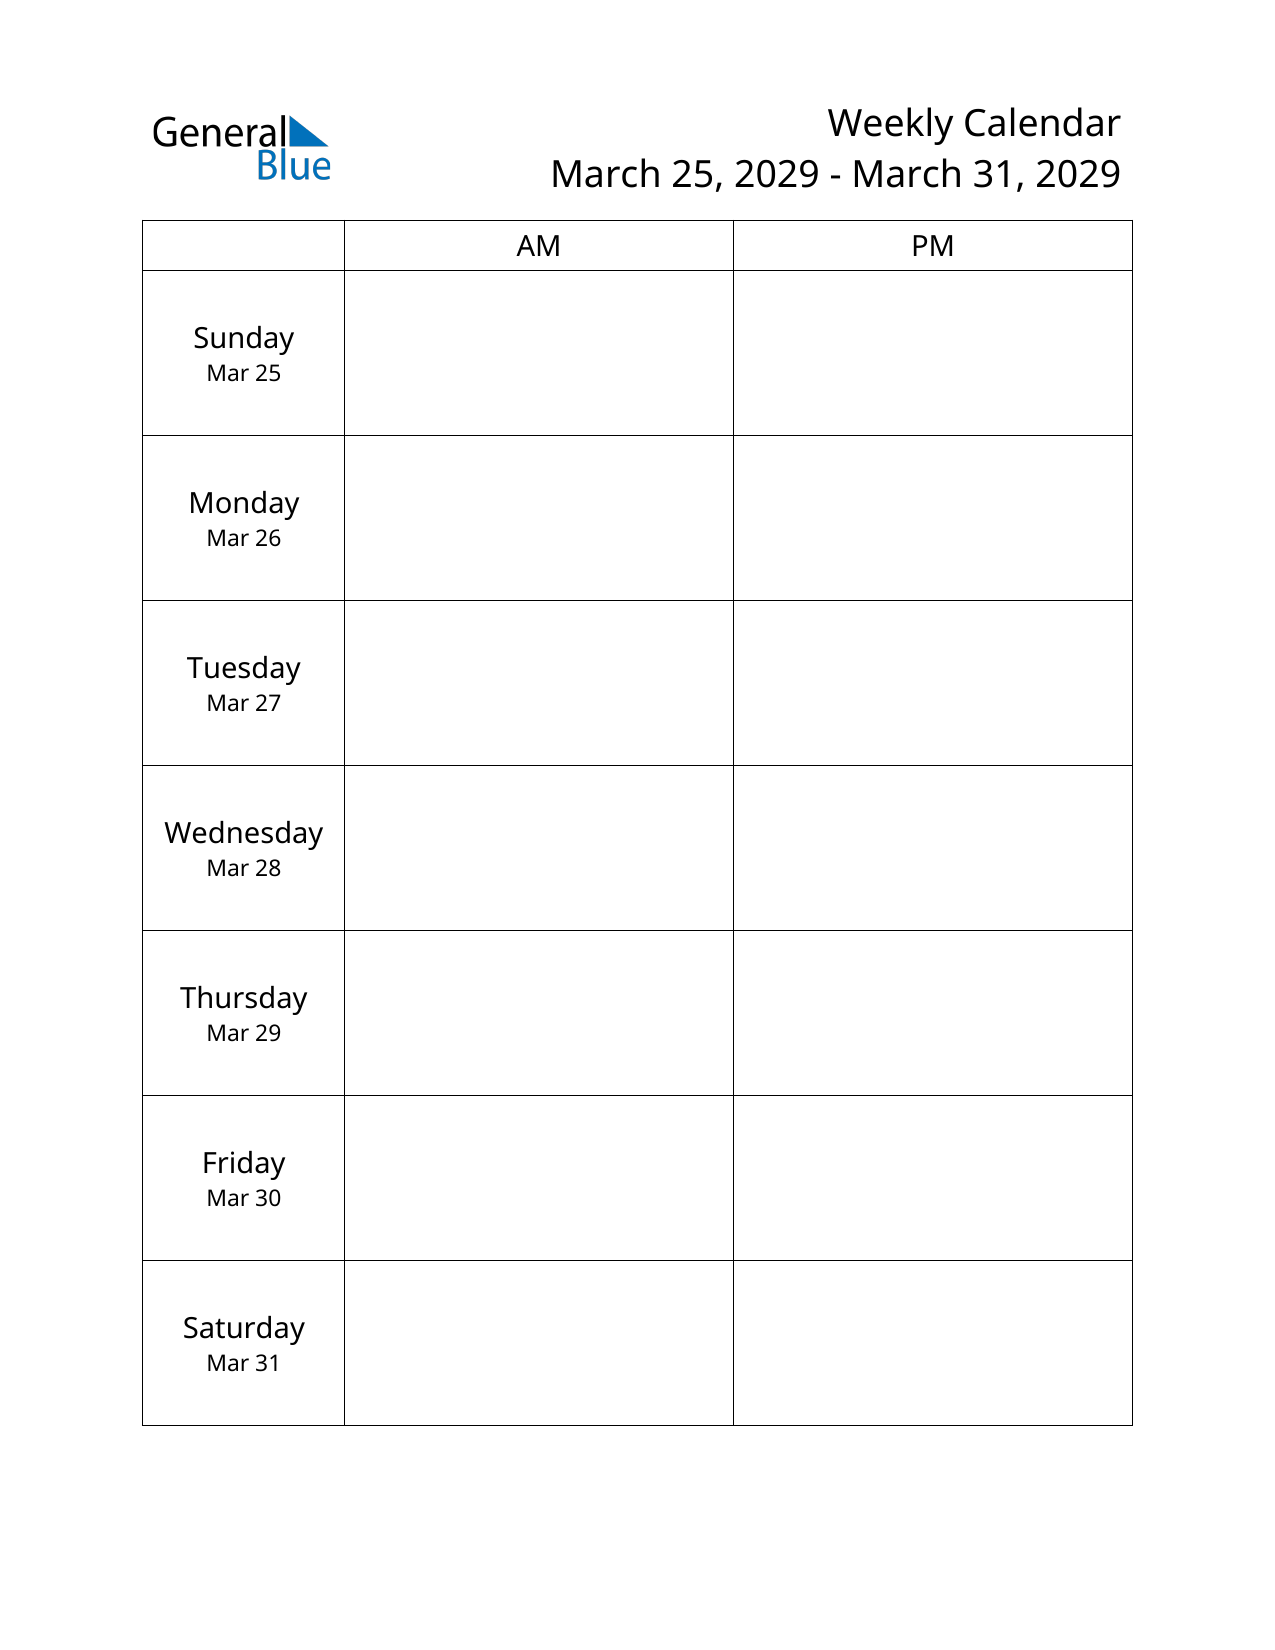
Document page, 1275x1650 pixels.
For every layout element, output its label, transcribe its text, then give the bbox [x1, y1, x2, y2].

table_cell [734, 931, 1132, 1095]
table_cell [734, 436, 1132, 600]
table_cell Wednesday Mar 28 [143, 766, 344, 930]
table_cell [345, 766, 733, 930]
table_cell [345, 436, 733, 600]
table_cell Sunday Mar 25 [143, 271, 344, 435]
table_cell [734, 271, 1132, 435]
table_cell [345, 1096, 733, 1260]
table_cell [345, 931, 733, 1095]
table_cell [734, 601, 1132, 765]
table_cell Friday Mar 30 [143, 1096, 344, 1260]
table_cell [734, 1096, 1132, 1260]
table_cell [345, 601, 733, 765]
table_cell [143, 221, 344, 270]
table_header Weekly Calendar March 25, 2029 - March 31, 2029 [345, 75, 1132, 219]
table_cell [734, 1261, 1132, 1425]
table_cell Saturday Mar 31 [143, 1261, 344, 1425]
picture [153, 115, 331, 180]
table_cell Monday Mar 26 [143, 436, 344, 600]
table_cell AM [345, 221, 733, 270]
table_cell [345, 1261, 733, 1425]
table_cell [734, 766, 1132, 930]
table_cell Thursday Mar 29 [143, 931, 344, 1095]
table_cell PM [734, 221, 1132, 270]
table_header [143, 75, 345, 219]
table_cell [345, 271, 733, 435]
table_cell Tuesday Mar 27 [143, 601, 344, 765]
